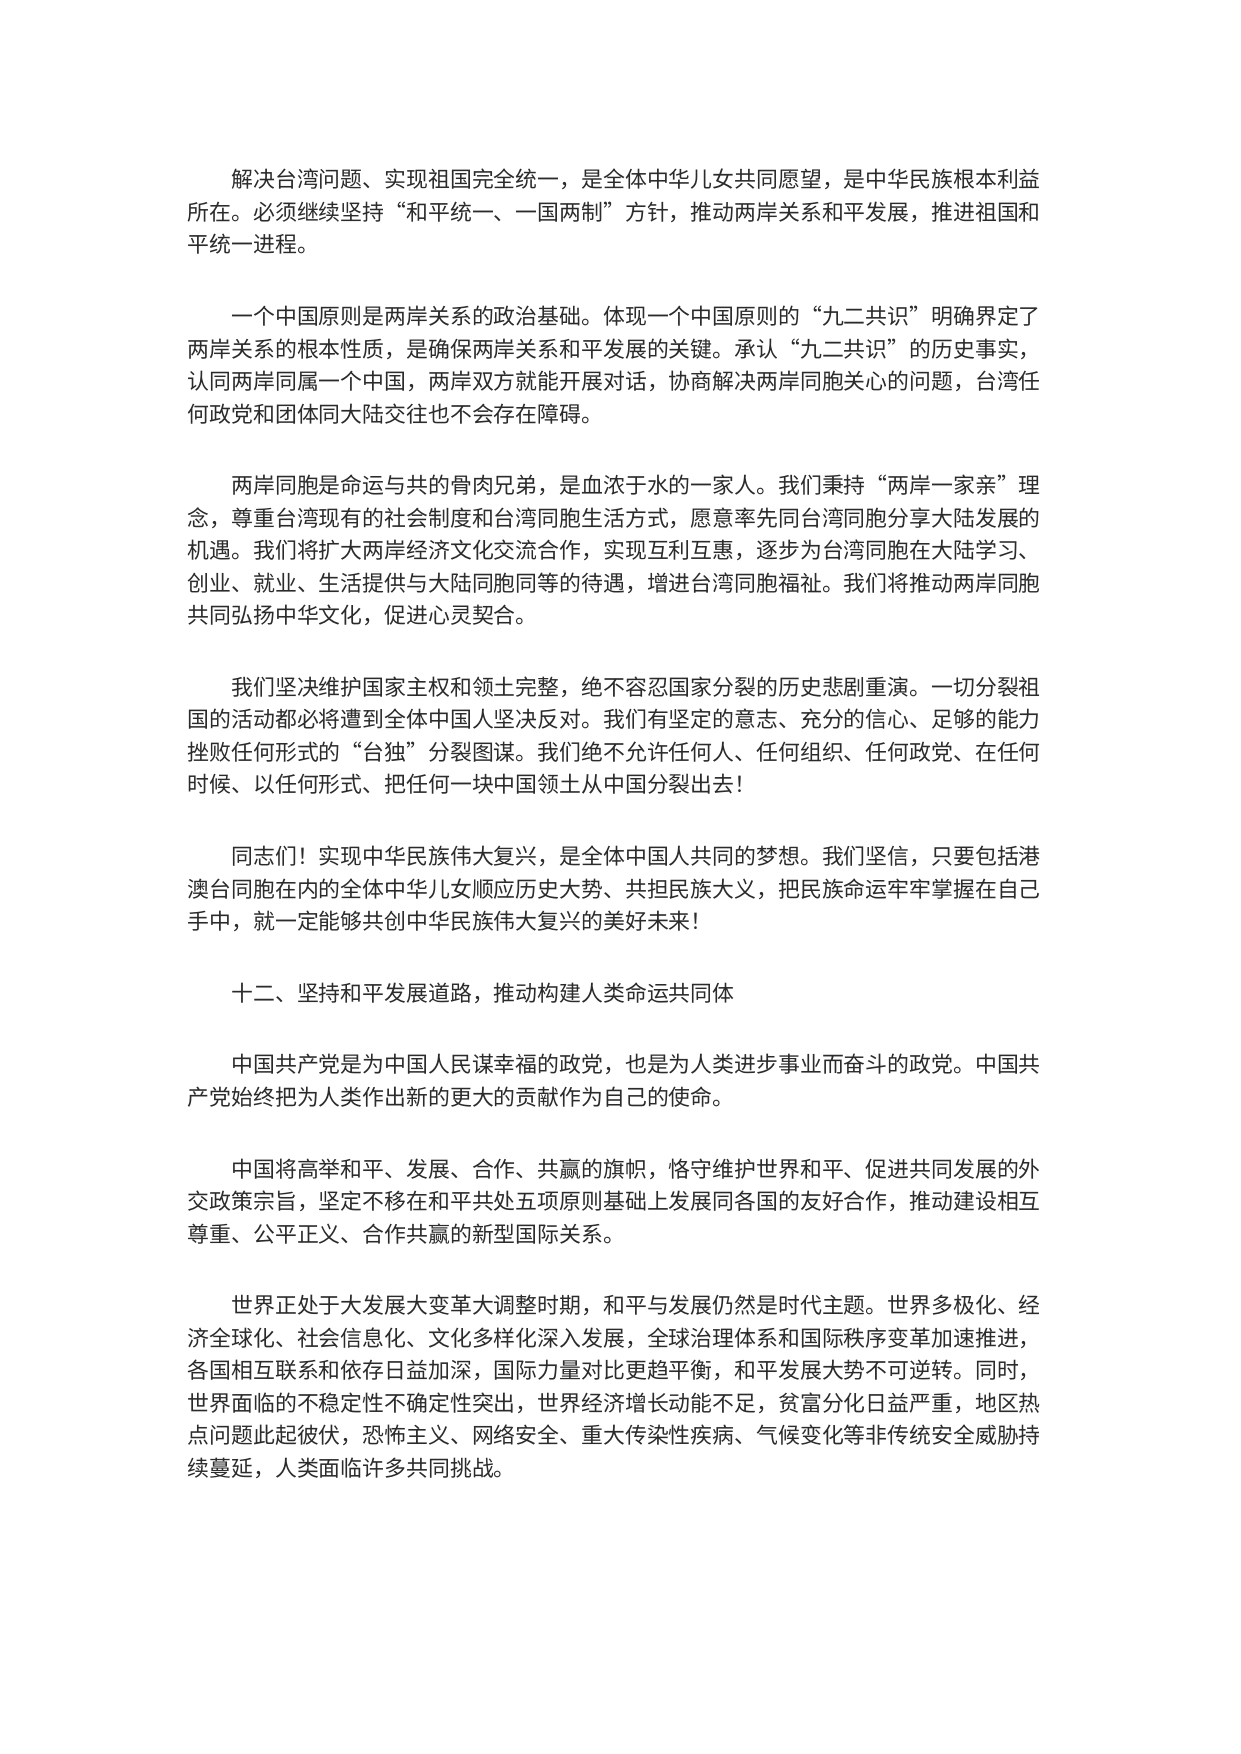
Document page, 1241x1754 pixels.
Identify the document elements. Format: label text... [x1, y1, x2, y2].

text 我们坚决维护国家主权和领土完整，绝不容忍国家分裂的历史悲剧重演。一切分裂祖国的活动都必将遭到全体中国人坚决反对。我们有坚定的意志、充分的信心、足够的能力挫败任何形式的“台独”分裂图谋。我们绝不允许任何人、任何组织、任何政党、在任何时候、以任何形式、把任何一块中国领土从中国分裂出去！ [187, 669, 1053, 799]
text 十二、坚持和平发展道路，推动构建人类命运共同体 [187, 975, 1053, 1008]
text 世界正处于大发展大变革大调整时期，和平与发展仍然是时代主题。世界多极化、经济全球化、社会信息化、文化多样化深入发展，全球治理体系和国际秩序变革加速推进，各国相互联系和依存日益加深，国际力量对比更趋平衡，和平发展大势不可逆转。同时，世界面临的不稳定性不确定性突出，世界经济增长动能不足，贫富分化日益严重，地区热点问题此起彼伏，恐怖主义、网络安全、重大传染性疾病、气候变化等非传统安全威胁持续蔓延，人类面临许多共同挑战。 [187, 1288, 1053, 1483]
text 一个中国原则是两岸关系的政治基础。体现一个中国原则的“九二共识”明确界定了两岸关系的根本性质，是确保两岸关系和平发展的关键。承认“九二共识”的历史事实，认同两岸同属一个中国，两岸双方就能开展对话，协商解决两岸同胞关心的问题，台湾任何政党和团体同大陆交往也不会存在障碍。 [187, 299, 1053, 429]
text 中国将高举和平、发展、合作、共赢的旗帜，恪守维护世界和平、促进共同发展的外交政策宗旨，坚定不移在和平共处五项原则基础上发展同各国的友好合作，推动建设相互尊重、公平正义、合作共赢的新型国际关系。 [187, 1151, 1053, 1249]
text 解决台湾问题、实现祖国完全统一，是全体中华儿女共同愿望，是中华民族根本利益所在。必须继续坚持“和平统一、一国两制”方针，推动两岸关系和平发展，推进祖国和平统一进程。 [187, 162, 1053, 259]
text 同志们！实现中华民族伟大复兴，是全体中国人共同的梦想。我们坚信，只要包括港澳台同胞在内的全体中华儿女顺应历史大势、共担民族大义，把民族命运牢牢掌握在自己手中，就一定能够共创中华民族伟大复兴的美好未来！ [187, 839, 1053, 936]
text 中国共产党是为中国人民谋幸福的政党，也是为人类进步事业而奋斗的政党。中国共产党始终把为人类作出新的更大的贡献作为自己的使命。 [187, 1047, 1053, 1112]
text 两岸同胞是命运与共的骨肉兄弟，是血浓于水的一家人。我们秉持“两岸一家亲”理念，尊重台湾现有的社会制度和台湾同胞生活方式，愿意率先同台湾同胞分享大陆发展的机遇。我们将扩大两岸经济文化交流合作，实现互利互惠，逐步为台湾同胞在大陆学习、创业、就业、生活提供与大陆同胞同等的待遇，增进台湾同胞福祉。我们将推动两岸同胞共同弘扬中华文化，促进心灵契合。 [187, 468, 1053, 630]
